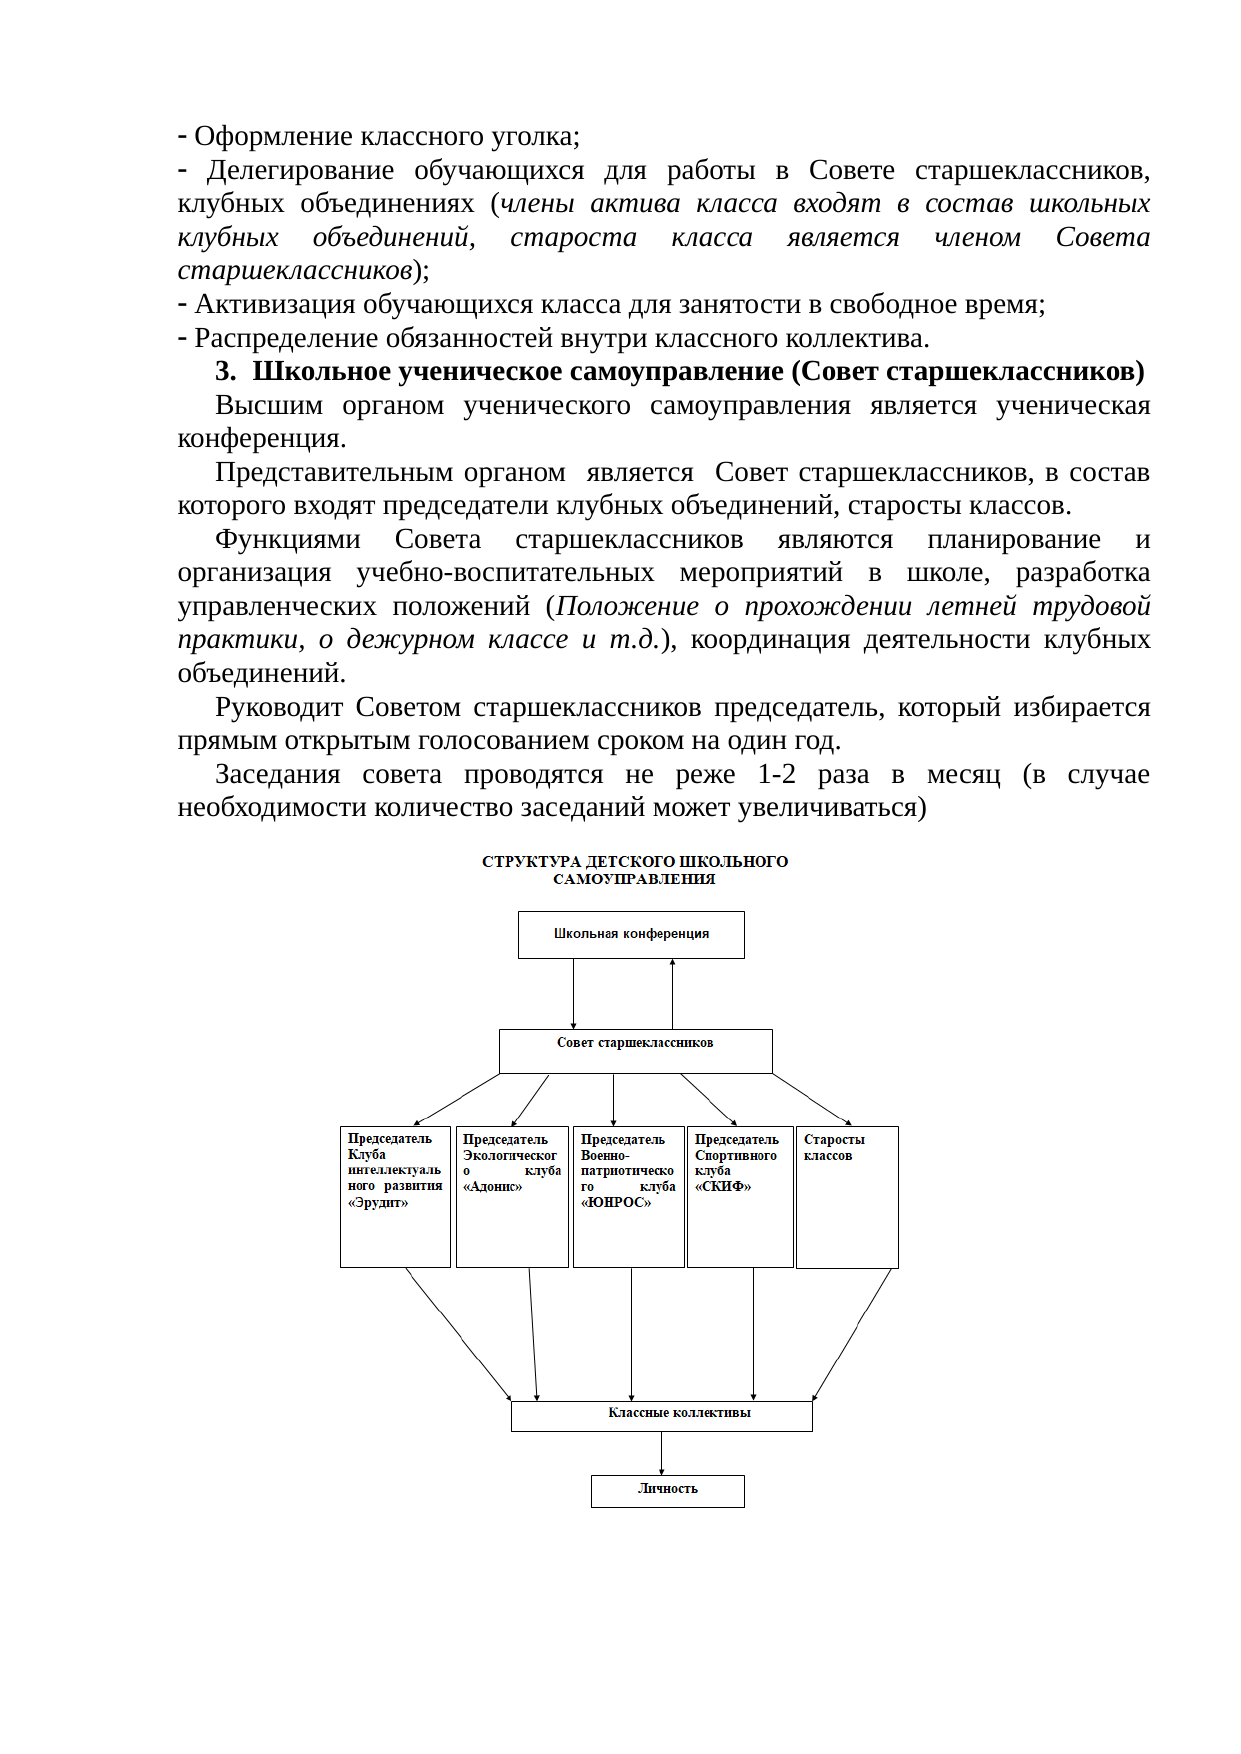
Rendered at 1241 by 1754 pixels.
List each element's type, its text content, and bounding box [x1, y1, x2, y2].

text Делегирование обучающихся для работы в Совете старшеклассников, клубных объединениях (члены актива класса входят в состав школьных клубных объединений, староста класса является членом Совета старшеклассников); [177, 152, 1152, 286]
text Высшим органом ученического самоуправления является ученическая конференция. [177, 387, 1152, 454]
picture [326, 829, 900, 1522]
list Оформление классного уголка; [177, 118, 1152, 152]
text Представительным органом является Совет старшеклассников, в состав которого входят председатели клубных объединений, старосты классов. [177, 454, 1152, 521]
list Школьное ученическое самоуправление (Совет старшеклассников) [215, 353, 1152, 387]
text Заседания совета проводятся не реже 1-2 раза в месяц (в случае необходимости количество заседаний может увеличиваться) [177, 756, 1152, 823]
list Распределение обязанностей внутри классного коллектива. [177, 320, 1152, 353]
text Функциями Совета старшеклассников являются планирование и организация учебно-воспитательных мероприятий в школе, разработка управленческих положений (Положение о прохождении летней трудовой практики, о дежурном классе и т.д.), координация деятельности клубных объединений. [177, 521, 1152, 689]
list Активизация обучающихся класса для занятости в свободное время; [177, 286, 1152, 320]
text Руководит Советом старшеклассников председатель, который избирается прямым открытым голосованием сроком на один год. [177, 689, 1152, 756]
